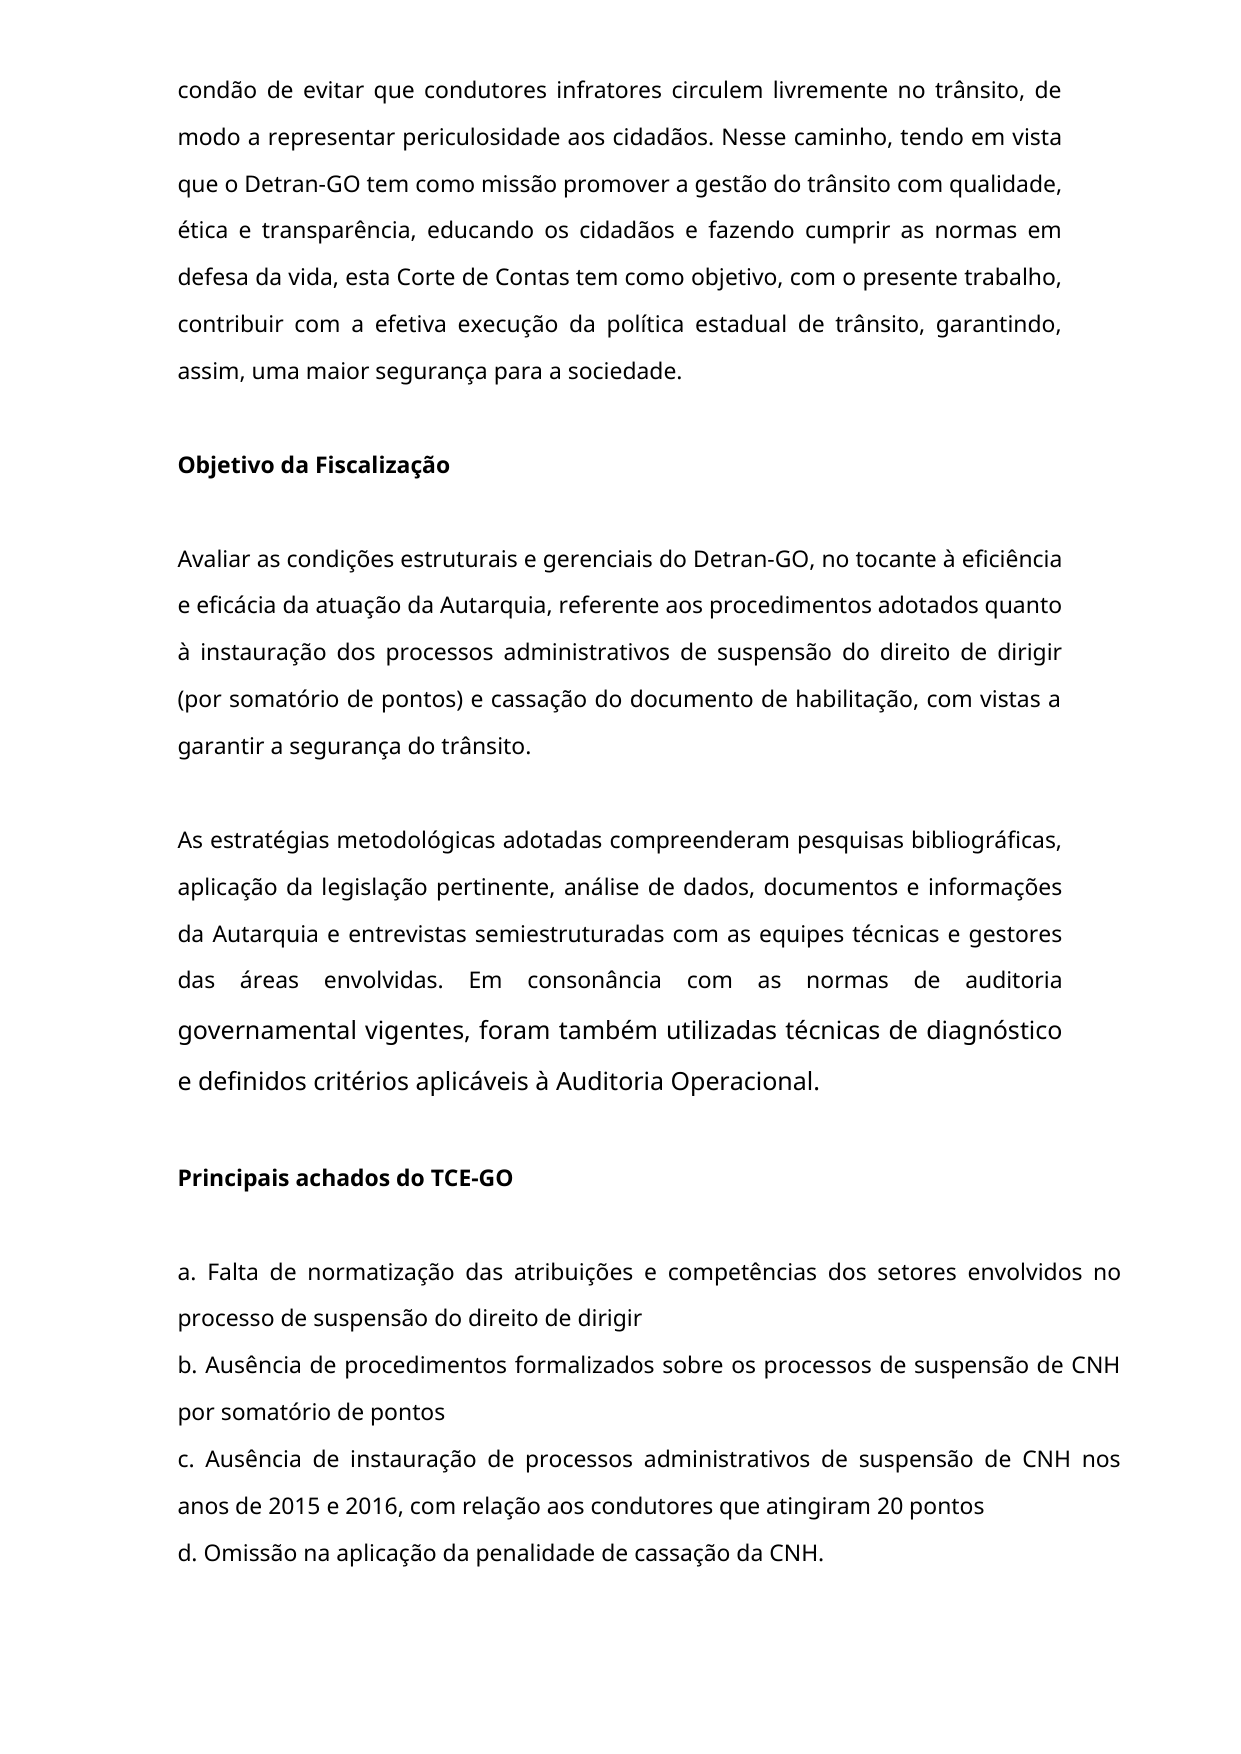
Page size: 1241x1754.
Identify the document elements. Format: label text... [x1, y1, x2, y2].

text d. Omissão na aplicação da penalidade de cassação da CNH. [177, 1537, 1063, 1568]
text Avaliar as condições estruturais e gerenciais do Detran-GO, no tocante à eficiência e eficácia da atuação da Autarquia, referente aos procedimentos adotados quanto à instauração dos processos administrativos de suspensão do direito de dirigir (por somatório de pontos) e cassação do documento de habilitação, com vistas a garantir a segurança do trânsito. [177, 543, 1063, 761]
text As estratégias metodológicas adotadas compreenderam pesquisas bibliográficas, aplicação da legislação pertinente, análise de dados, documentos e informações da Autarquia e entrevistas semiestruturadas com as equipes técnicas e gestores das áreas envolvidas. Em consonância com as normas de auditoria governamental vigentes, foram também utilizadas técnicas de diagnóstico e definidos critérios aplicáveis à Auditoria Operacional. [177, 824, 1063, 1098]
text b. Ausência de procedimentos formalizados sobre os processos de suspensão de CNH por somatório de pontos [177, 1349, 1122, 1427]
text c. Ausência de instauração de processos administrativos de suspensão de CNH nos anos de 2015 e 2016, com relação aos condutores que atingiram 20 pontos [177, 1443, 1122, 1521]
text a. Falta de normatização das atribuições e competências dos setores envolvidos no processo de suspensão do direito de dirigir [177, 1255, 1122, 1333]
text Objetivo da Fiscalização [177, 449, 1063, 480]
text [177, 74, 1063, 386]
text Principais achados do TCE-GO [177, 1162, 1063, 1193]
